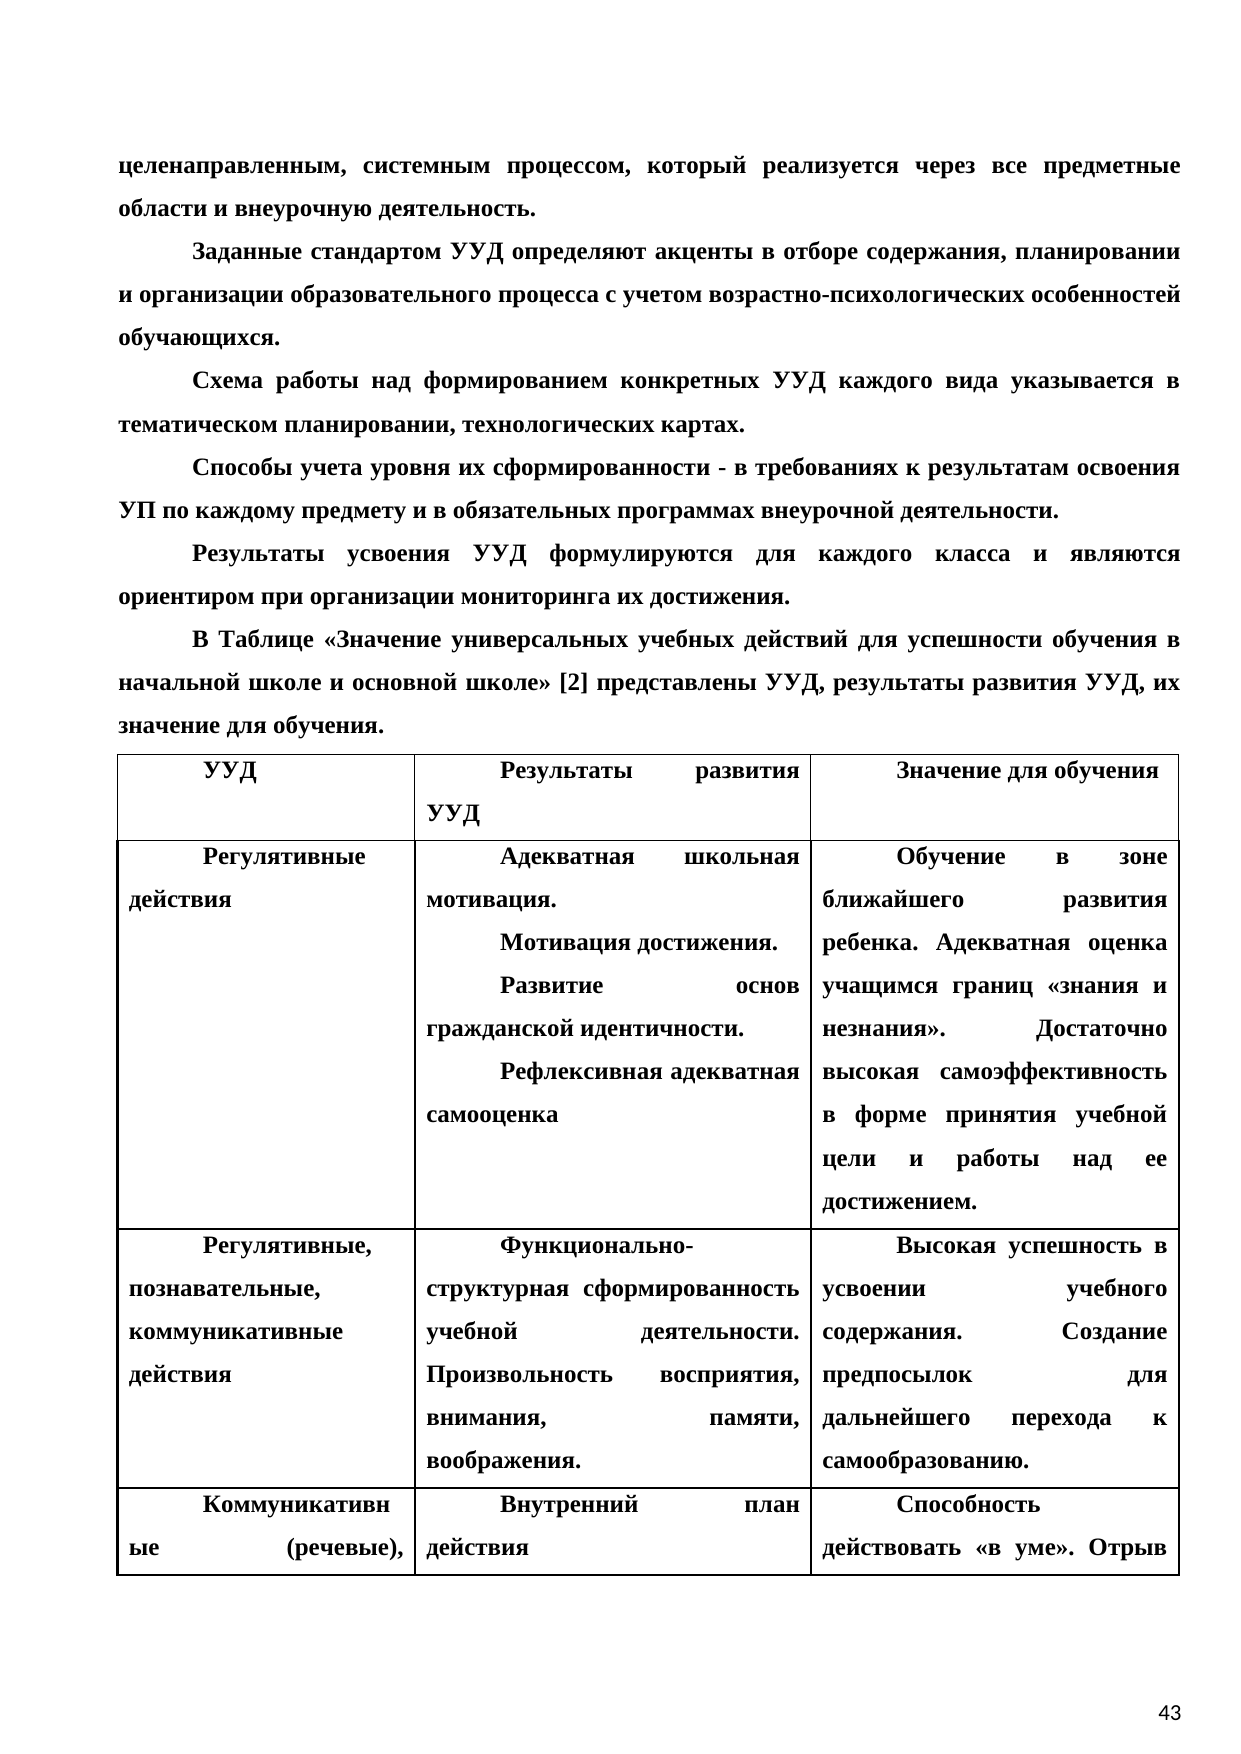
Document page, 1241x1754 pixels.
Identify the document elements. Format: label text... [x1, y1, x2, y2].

table_cell Обучение в зоне ближайшего развития ребенка. Адекватная оценка учащимся границ «знания и незнания». Достаточно высокая самоэффективность в форме принятия учебной цели и работы над ее достижением. [812, 841, 1178, 1228]
table_header Результаты развития УУД [415, 755, 810, 840]
table_cell Высокая успешность в усвоении учебного содержания. Создание предпосылок для дальнейшего перехода к самообразованию. [812, 1230, 1178, 1487]
text В Таблице «Значение универсальных учебных действий для успешности обучения в начальной школе и основной школе» [2] представлены УУД, результаты развития УУД, их значение для обучения. [118, 624, 1181, 739]
text Способы учета уровня их сформированности - в требованиях к результатам освоения УП по каждому предмету и в обязательных программах внеурочной деятельности. [118, 452, 1181, 524]
table_cell Регулятивные действия [119, 841, 414, 1228]
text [118, 150, 1181, 222]
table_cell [416, 1489, 810, 1574]
table_header УУД [118, 755, 414, 840]
table_cell Функционально-структурная сформированность учебной деятельности. Произвольность восприятия, внимания, памяти, воображения. [416, 1230, 810, 1487]
text Схема работы над формированием конкретных УУД каждого вида указывается в тематическом планировании, технологических картах. [118, 366, 1181, 437]
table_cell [119, 1489, 414, 1574]
text Заданные стандартом УУД определяют акценты в отборе содержания, планировании и организации образовательного процесса с учетом возрастно-психологических особенностей обучающихся. [118, 236, 1181, 351]
table_cell Регулятивные, познавательные, коммуникативные действия [119, 1230, 414, 1487]
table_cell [812, 1489, 1178, 1574]
table_header Значение для обучения [811, 755, 1178, 840]
table_cell Адекватная школьная мотивация. Мотивация достижения. Развитие основ гражданской идентичности. Рефлексивная адекватная самооценка [416, 841, 810, 1228]
text Результаты усвоения УУД формулируются для каждого класса и являются ориентиром при организации мониторинга их достижения. [118, 538, 1181, 610]
